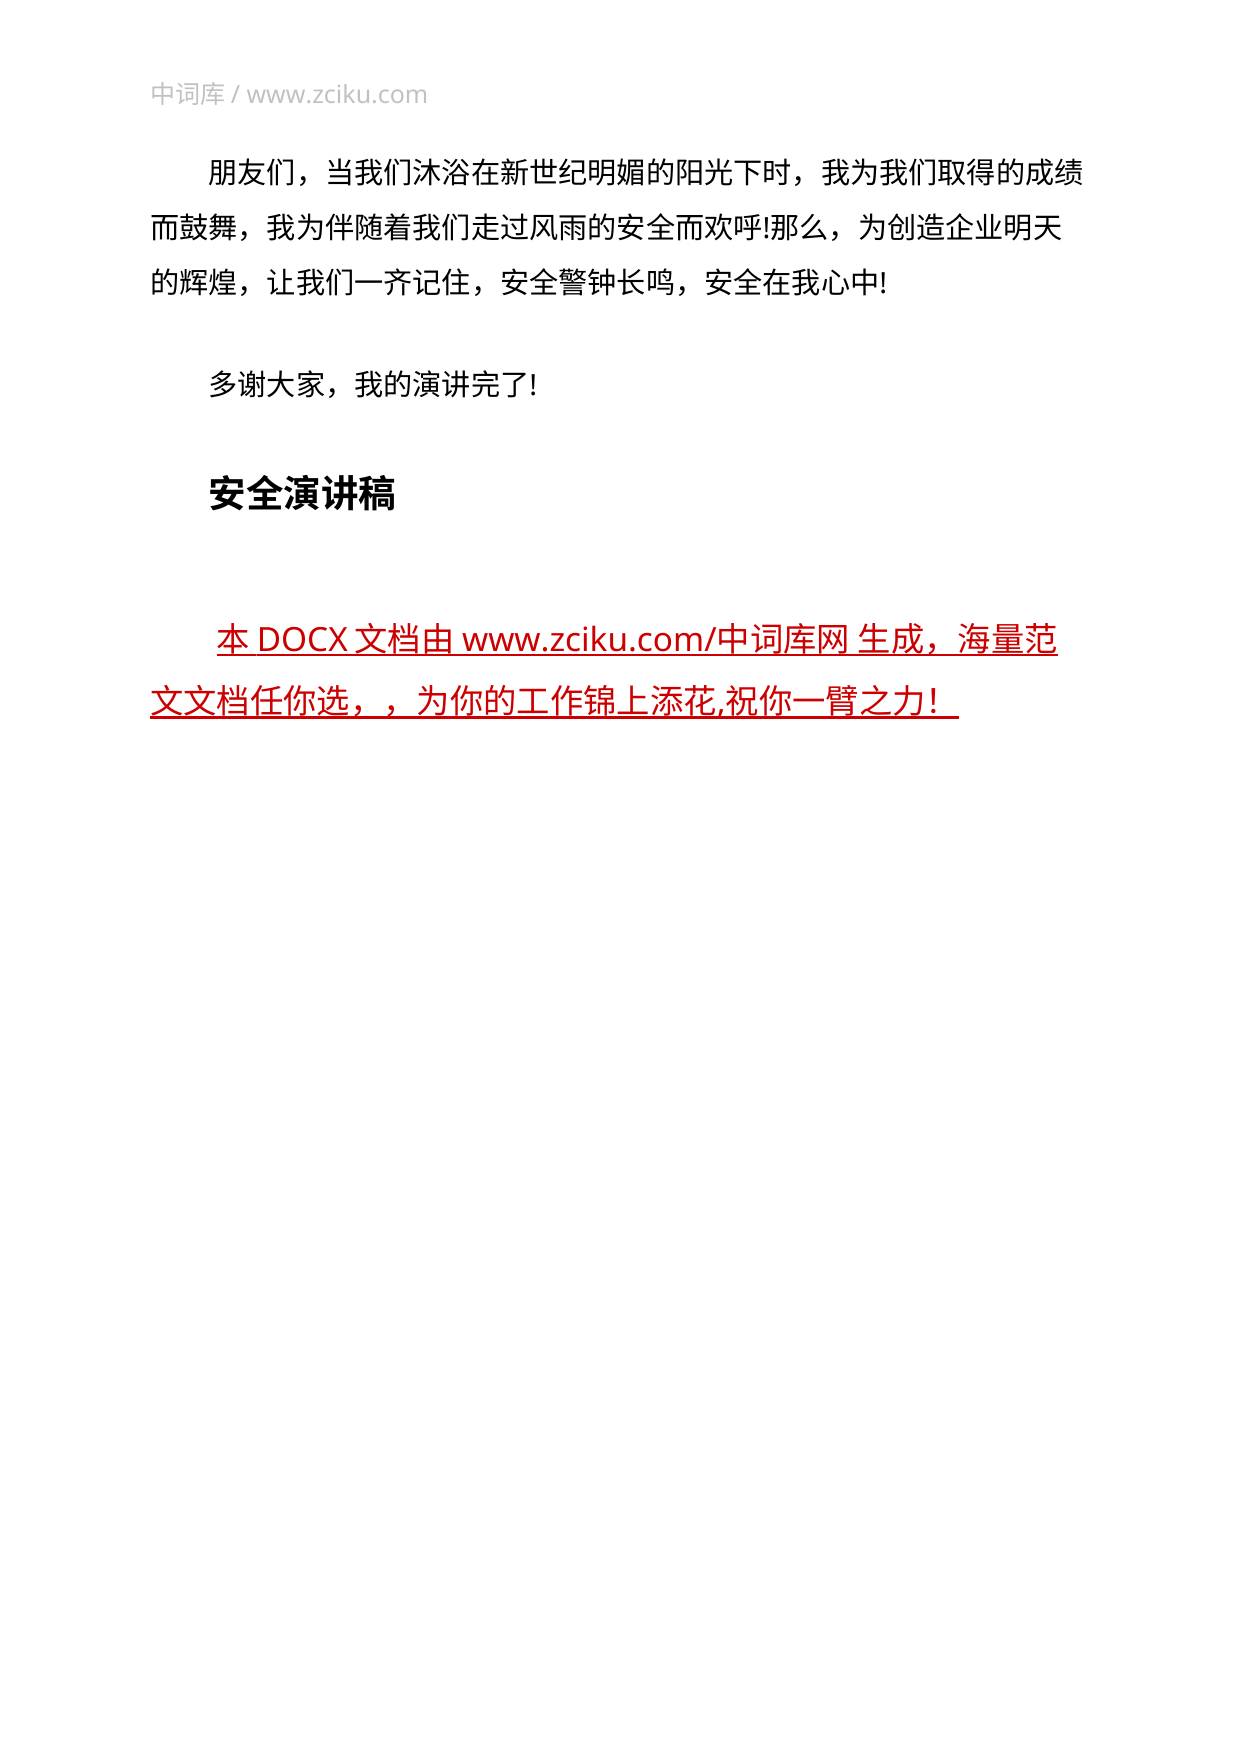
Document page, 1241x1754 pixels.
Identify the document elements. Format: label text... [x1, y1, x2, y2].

text 本DOCX文档由 www.zciku.com/中词库网 生成，海量范文文档任你选，，为你的工作锦上添花,祝你一臂之力！ [150, 612, 1090, 724]
text 安全演讲稿 [150, 464, 1090, 518]
text 朋友们，当我们沐浴在新世纪明媚的阳光下时，我为我们取得的成绩而鼓舞，我为伴随着我们走过风雨的安全而欢呼!那么，为创造企业明天的辉煌，让我们一齐记住，安全警钟长鸣，安全在我心中! [150, 150, 1090, 302]
text 多谢大家，我的演讲完了! [150, 362, 1090, 404]
